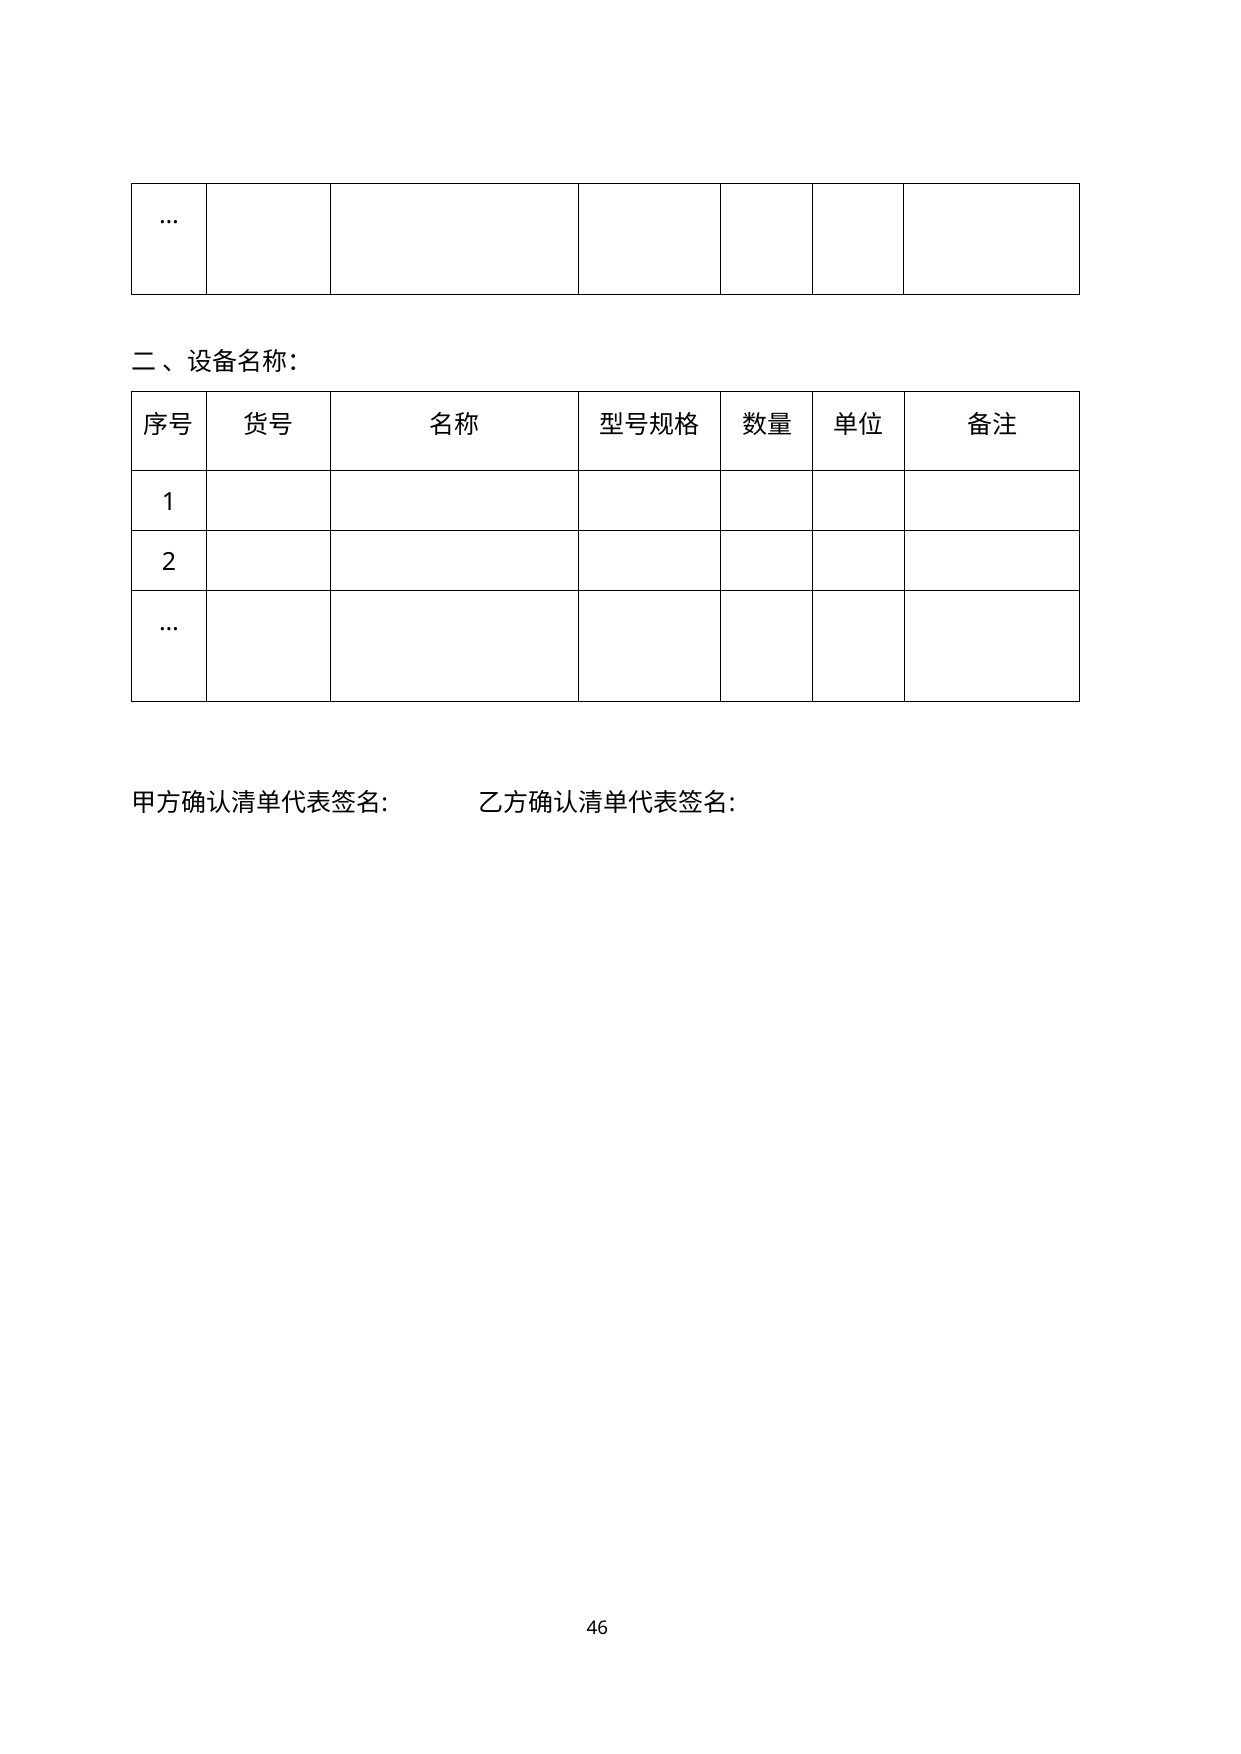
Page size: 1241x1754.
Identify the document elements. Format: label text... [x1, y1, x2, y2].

table_cell [813, 471, 904, 530]
table_cell [721, 531, 812, 590]
table_header 序号 [132, 392, 206, 470]
text 二 、设备名称： [131, 342, 1063, 378]
table_cell [905, 531, 1079, 590]
table_cell … [132, 591, 206, 701]
table_cell [721, 184, 812, 294]
table_cell [904, 184, 1079, 294]
table_cell [207, 531, 330, 590]
table_cell [721, 591, 812, 701]
table_header 单位 [813, 392, 904, 470]
table_cell [331, 471, 578, 530]
table_cell [813, 184, 903, 294]
table_cell … [132, 184, 206, 294]
table_cell [905, 591, 1079, 701]
table_cell [579, 591, 720, 701]
table_header 型号规格 [579, 392, 720, 470]
table_cell [331, 184, 578, 294]
table_cell [579, 471, 720, 530]
table_cell [331, 591, 578, 701]
table_cell [207, 591, 330, 701]
table_cell 1 [132, 471, 206, 530]
table_cell [579, 531, 720, 590]
table_cell [813, 531, 904, 590]
table_cell [905, 471, 1079, 530]
table_header 数量 [721, 392, 812, 470]
table_header 名称 [331, 392, 578, 470]
table_cell [813, 591, 904, 701]
table_cell [207, 471, 330, 530]
table_header 货号 [207, 392, 330, 470]
table_cell [331, 531, 578, 590]
table_cell 2 [132, 531, 206, 590]
table_cell [207, 184, 330, 294]
table_header 备注 [905, 392, 1079, 470]
table_cell [721, 471, 812, 530]
table_cell [579, 184, 720, 294]
